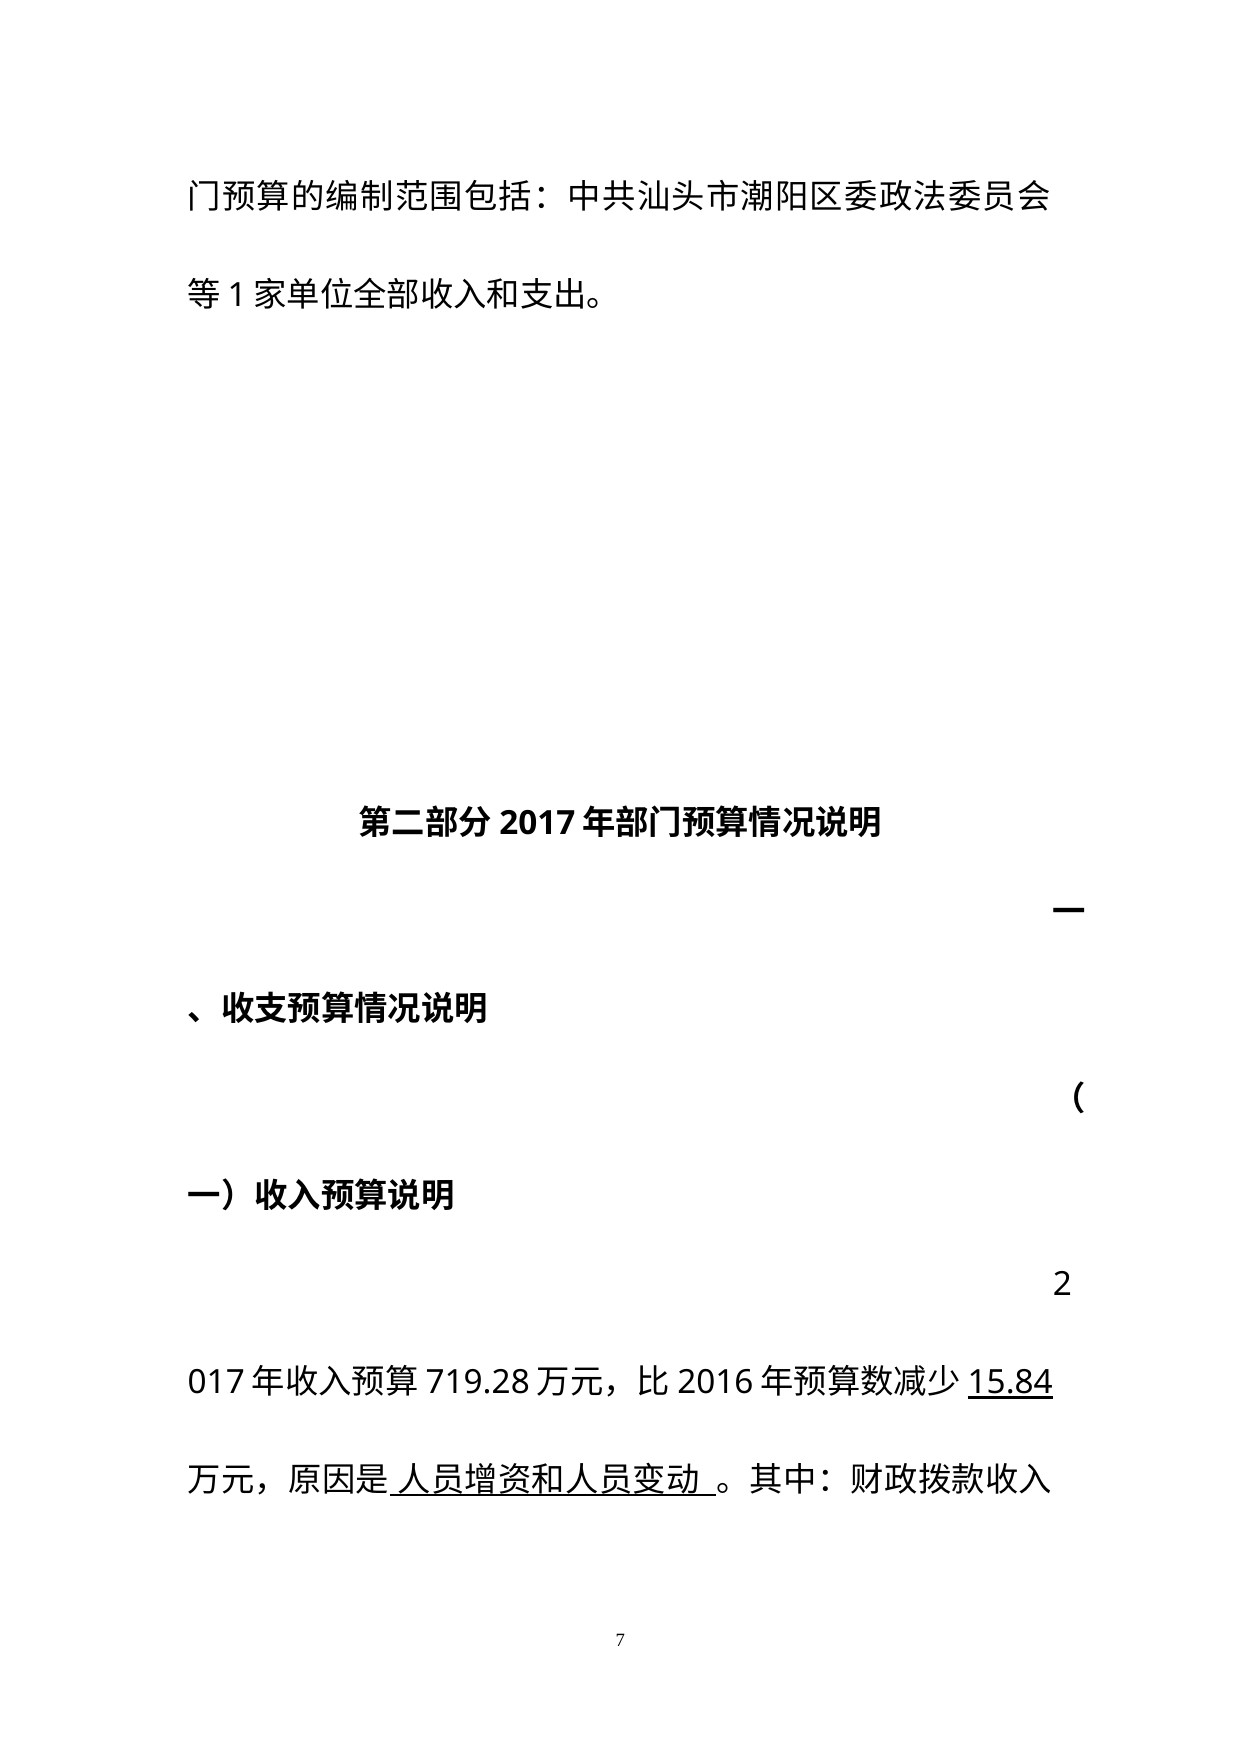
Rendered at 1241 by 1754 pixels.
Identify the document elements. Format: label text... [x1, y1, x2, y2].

text 第二部分 2017年部门预算情况说明 [187, 787, 1053, 852]
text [187, 1249, 1053, 1509]
text 一、收支预算情况说明 [187, 876, 1053, 1039]
text （一）收入预算说明 [187, 1063, 1053, 1225]
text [187, 162, 1053, 324]
